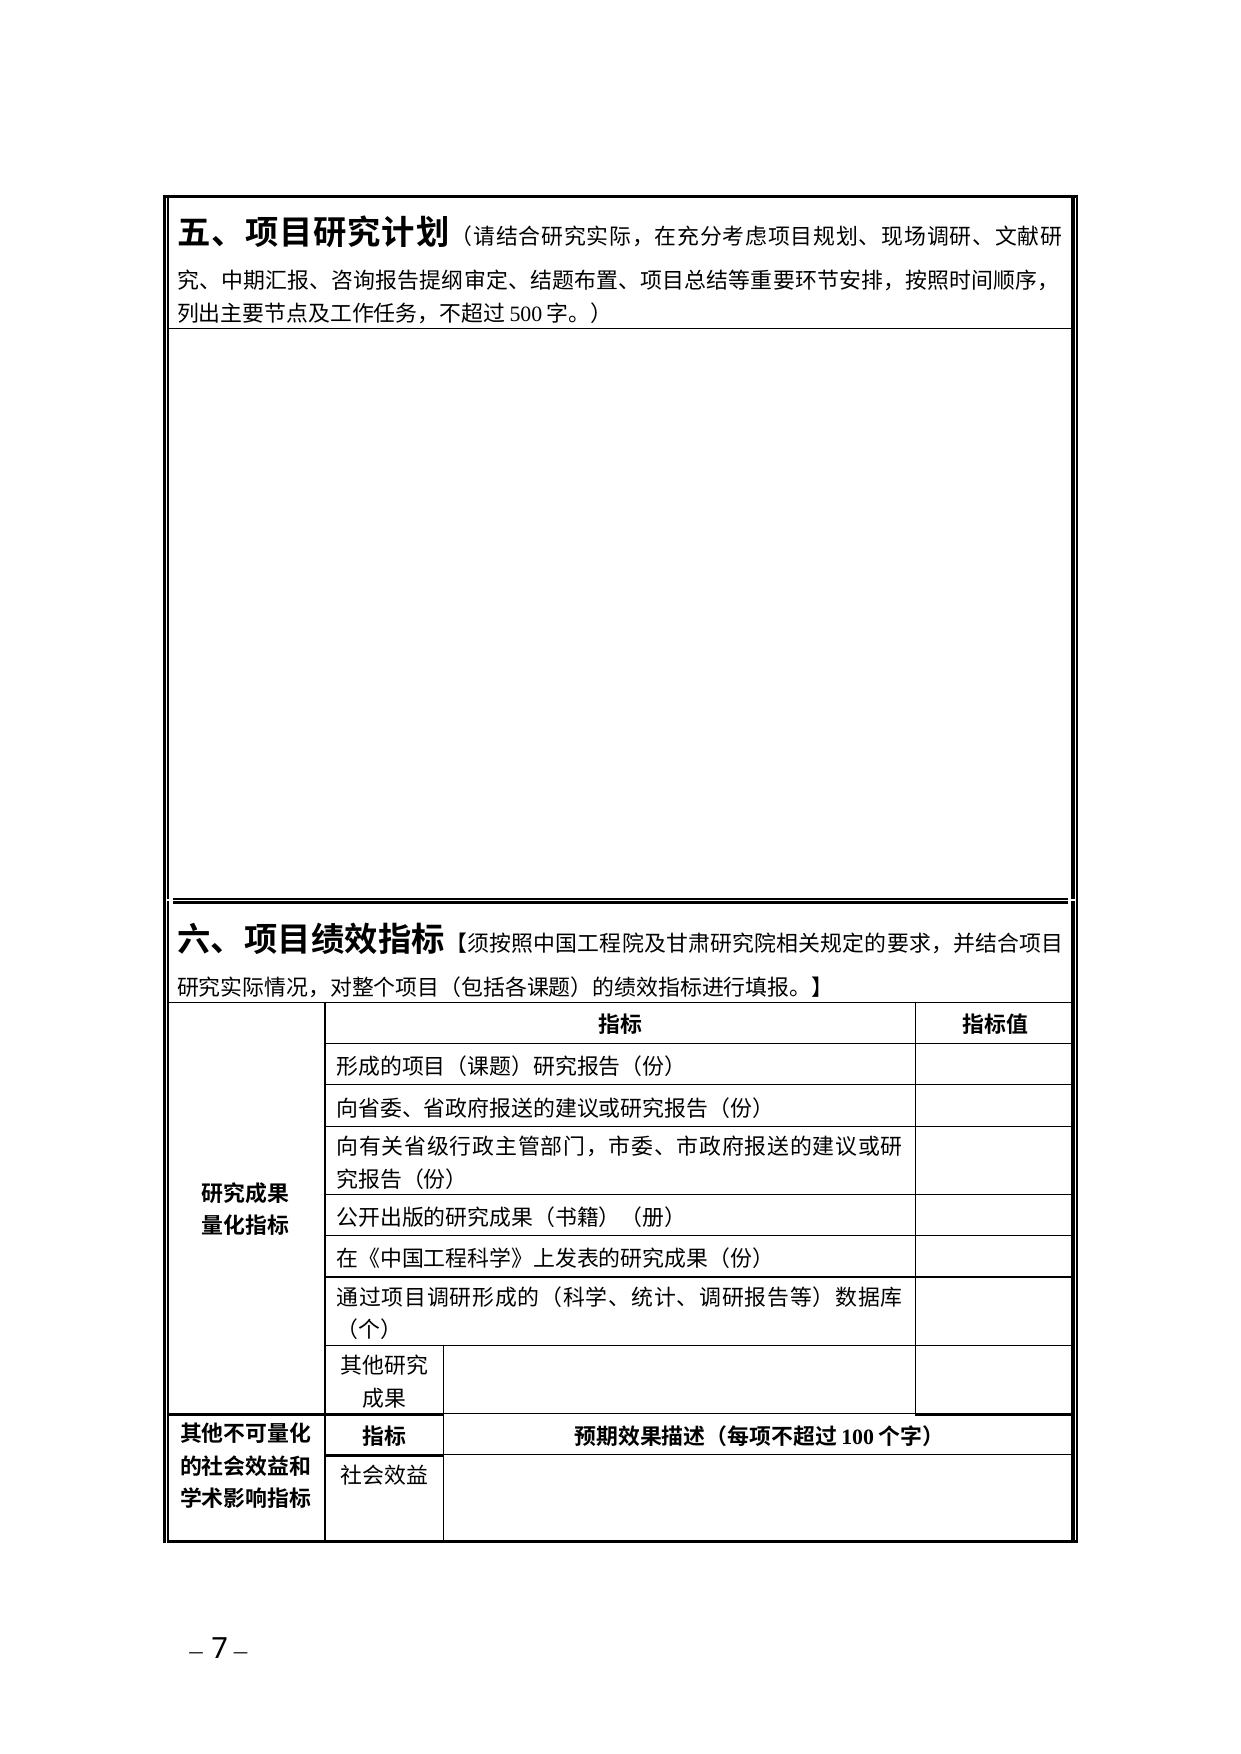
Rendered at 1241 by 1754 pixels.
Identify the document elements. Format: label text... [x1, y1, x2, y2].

table_cell [169, 329, 1071, 898]
table_cell [916, 1346, 1071, 1413]
table_cell 向有关省级行政主管部门，市委、市政府报送的建议或研究报告（份） [326, 1127, 915, 1194]
table_cell 向省委、省政府报送的建议或研究报告（份） [326, 1085, 915, 1126]
table_cell [916, 1195, 1071, 1235]
table_cell [444, 1346, 915, 1413]
table_cell 社会效益 [326, 1457, 443, 1540]
table_cell [916, 1085, 1071, 1126]
table_cell [916, 1236, 1071, 1276]
table_cell 指标值 [916, 1003, 1071, 1043]
table_cell 通过项目调研形成的（科学、统计、调研报告等）数据库（个） [326, 1278, 915, 1344]
table_cell 其他不可量化的社会效益和学术影响指标 [169, 1416, 324, 1540]
table_cell 六、项目绩效指标【须按照中国工程院及甘肃研究院相关规定的要求，并结合项目研究实际情况，对整个项目（包括各课题）的绩效指标进行填报。】 [166, 898, 1074, 1002]
table_cell 形成的项目（课题）研究报告（份） [326, 1044, 915, 1084]
table_cell 研究成果 量化指标 [169, 1003, 324, 1413]
table_header 五、项目研究计划（请结合研究实际，在充分考虑项目规划、现场调研、文献研究、中期汇报、咨询报告提纲审定、结题布置、项目总结等重要环节安排，按照时间顺序，列出主要节点及工作任务，不超过500字。） [169, 198, 1071, 328]
table_cell [916, 1044, 1071, 1084]
table_cell [916, 1278, 1071, 1344]
table_cell [916, 1127, 1071, 1194]
table_cell 公开出版的研究成果（书籍）（册） [326, 1195, 915, 1235]
table_cell 在《中国工程科学》上发表的研究成果（份） [326, 1236, 915, 1276]
table_cell 指标 [326, 1416, 443, 1454]
table_cell [444, 1455, 1071, 1540]
table_cell 其他研究成果 [326, 1346, 443, 1413]
table_cell 预期效果描述（每项不超过100个字） [444, 1414, 1071, 1454]
table_cell 指标 [326, 1003, 915, 1043]
